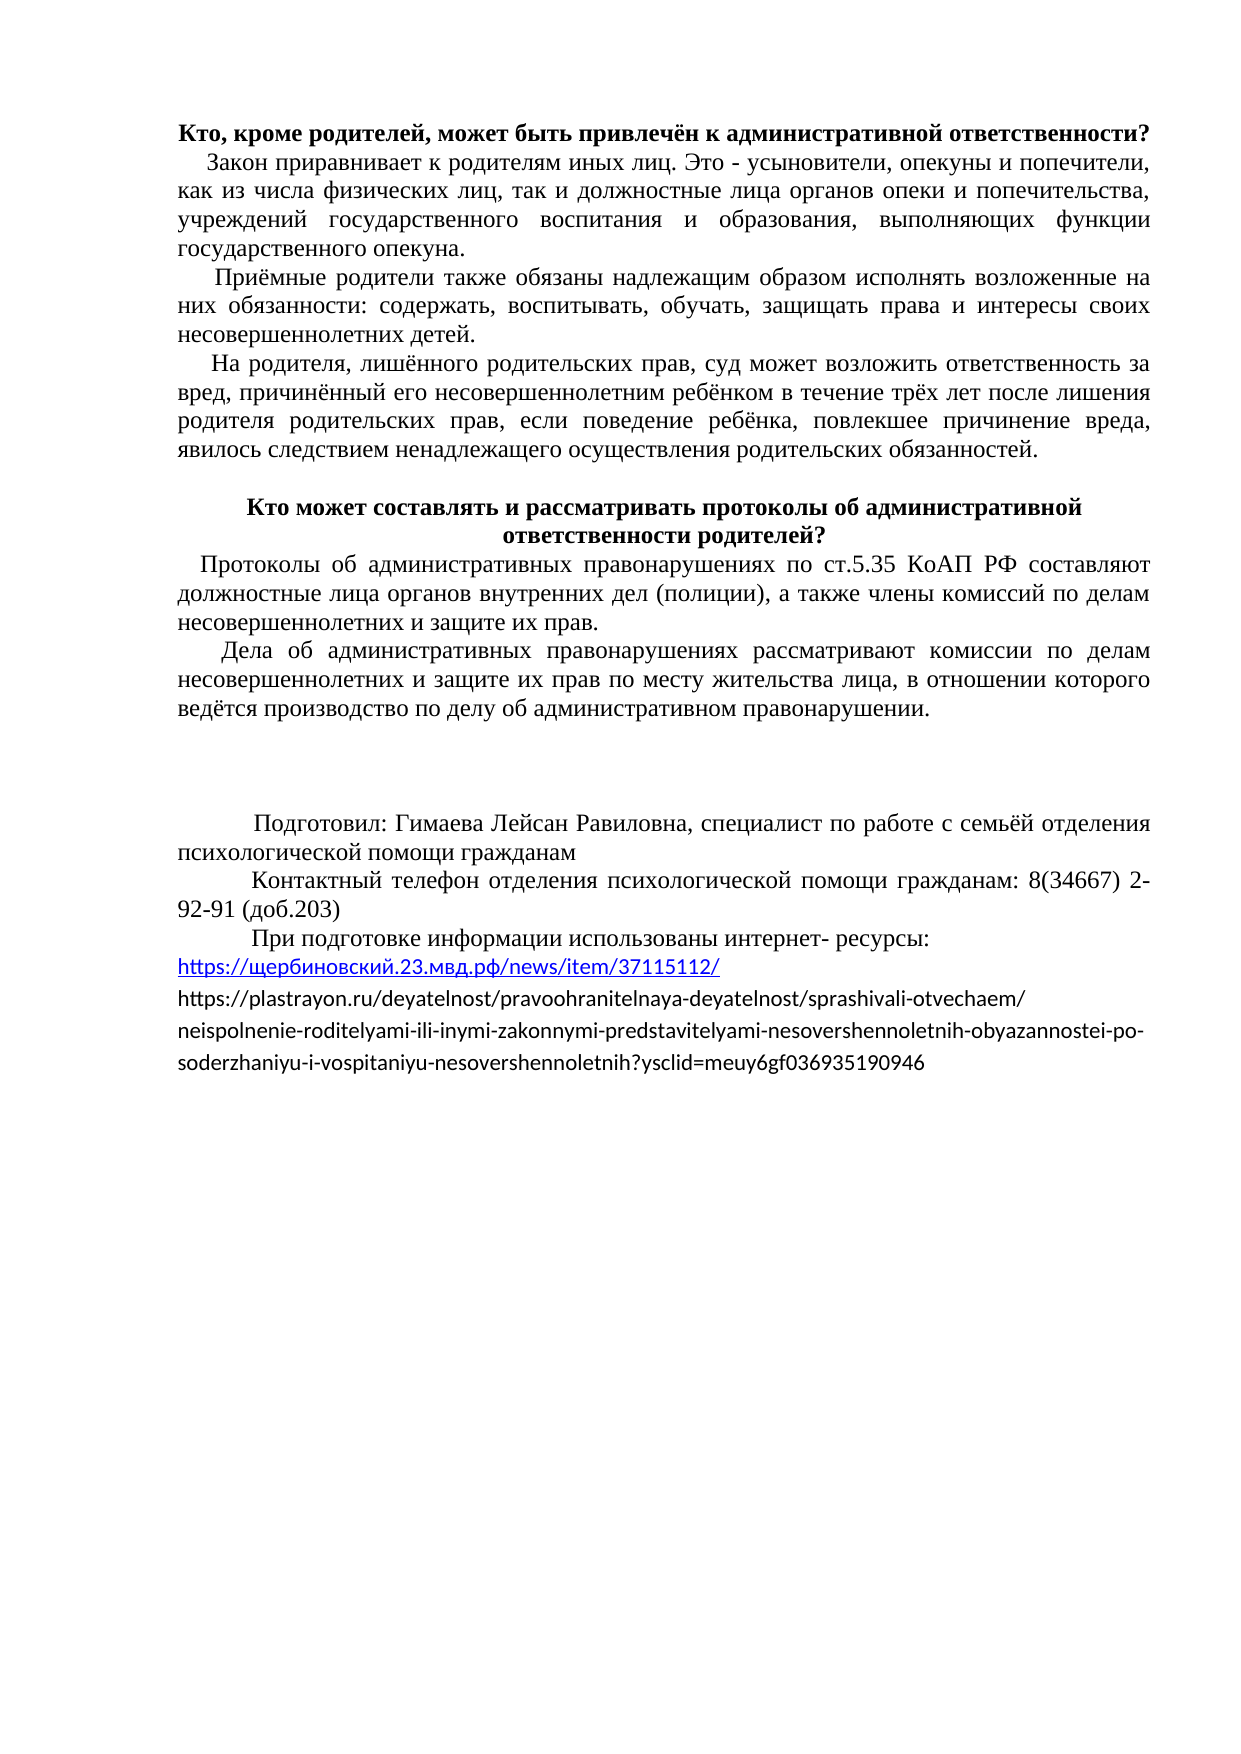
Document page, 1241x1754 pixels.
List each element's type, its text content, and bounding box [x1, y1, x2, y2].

text Контактный телефон отделения психологической помощи гражданам: 8(34667) 2-92-91 (доб.203) [177, 866, 1152, 923]
text Кто, кроме родителей, может быть привлечён к административной ответственности? [177, 118, 1152, 147]
text Кто может составлять и рассматривать протоколы об административной ответственности родителей? [177, 492, 1152, 549]
text https://щербиновский.23.мвд.рф/news/item/37115112/ [177, 952, 1152, 980]
text Протоколы об административных правонарушениях по ст.5.35 КоАП РФ составляют должностные лица органов внутренних дел (полиции), а также члены комиссий по делам несовершеннолетних и защите их прав. [177, 549, 1152, 636]
text Закон приравнивает к родителям иных лиц. Это - усыновители, опекуны и попечители, как из числа физических лиц, так и должностные лица органов опеки и попечительства, учреждений государственного воспитания и образования, выполняющих функции государственного опекуна. [177, 147, 1152, 262]
text При подготовке информации использованы интернет- ресурсы: [177, 923, 1152, 952]
text Подготовил: Гимаева Лейсан Равиловна, специалист по работе с семьёй отделения психологической помощи гражданам [177, 808, 1152, 866]
text На родителя, лишённого родительских прав, суд может возложить ответственность за вред, причинённый его несовершеннолетним ребёнком в течение трёх лет после лишения родителя родительских прав, если поведение ребёнка, повлекшее причинение вреда, явилось следствием ненадлежащего осуществления родительских обязанностей. [177, 348, 1152, 463]
text Приёмные родители также обязаны надлежащим образом исполнять возложенные на них обязанности: содержать, воспитывать, обучать, защищать права и интересы своих несовершеннолетних детей. [177, 262, 1152, 348]
text Дела об административных правонарушениях рассматривают комиссии по делам несовершеннолетних и защите их прав по месту жительства лица, в отношении которого ведётся производство по делу об административном правонарушении. [177, 636, 1152, 722]
text https://plastrayon.ru/deyatelnost/pravoohranitelnaya-deyatelnost/sprashivali-otvechaem/neispolnenie-roditelyami-ili-inymi-zakonnymi-predstavitelyami-nesovershennoletnih-obyazannostei-po-soderzhaniyu-i-vospitaniyu-nesovershennoletnih?ysclid=meuy6gf036935190946 [177, 984, 1152, 1076]
